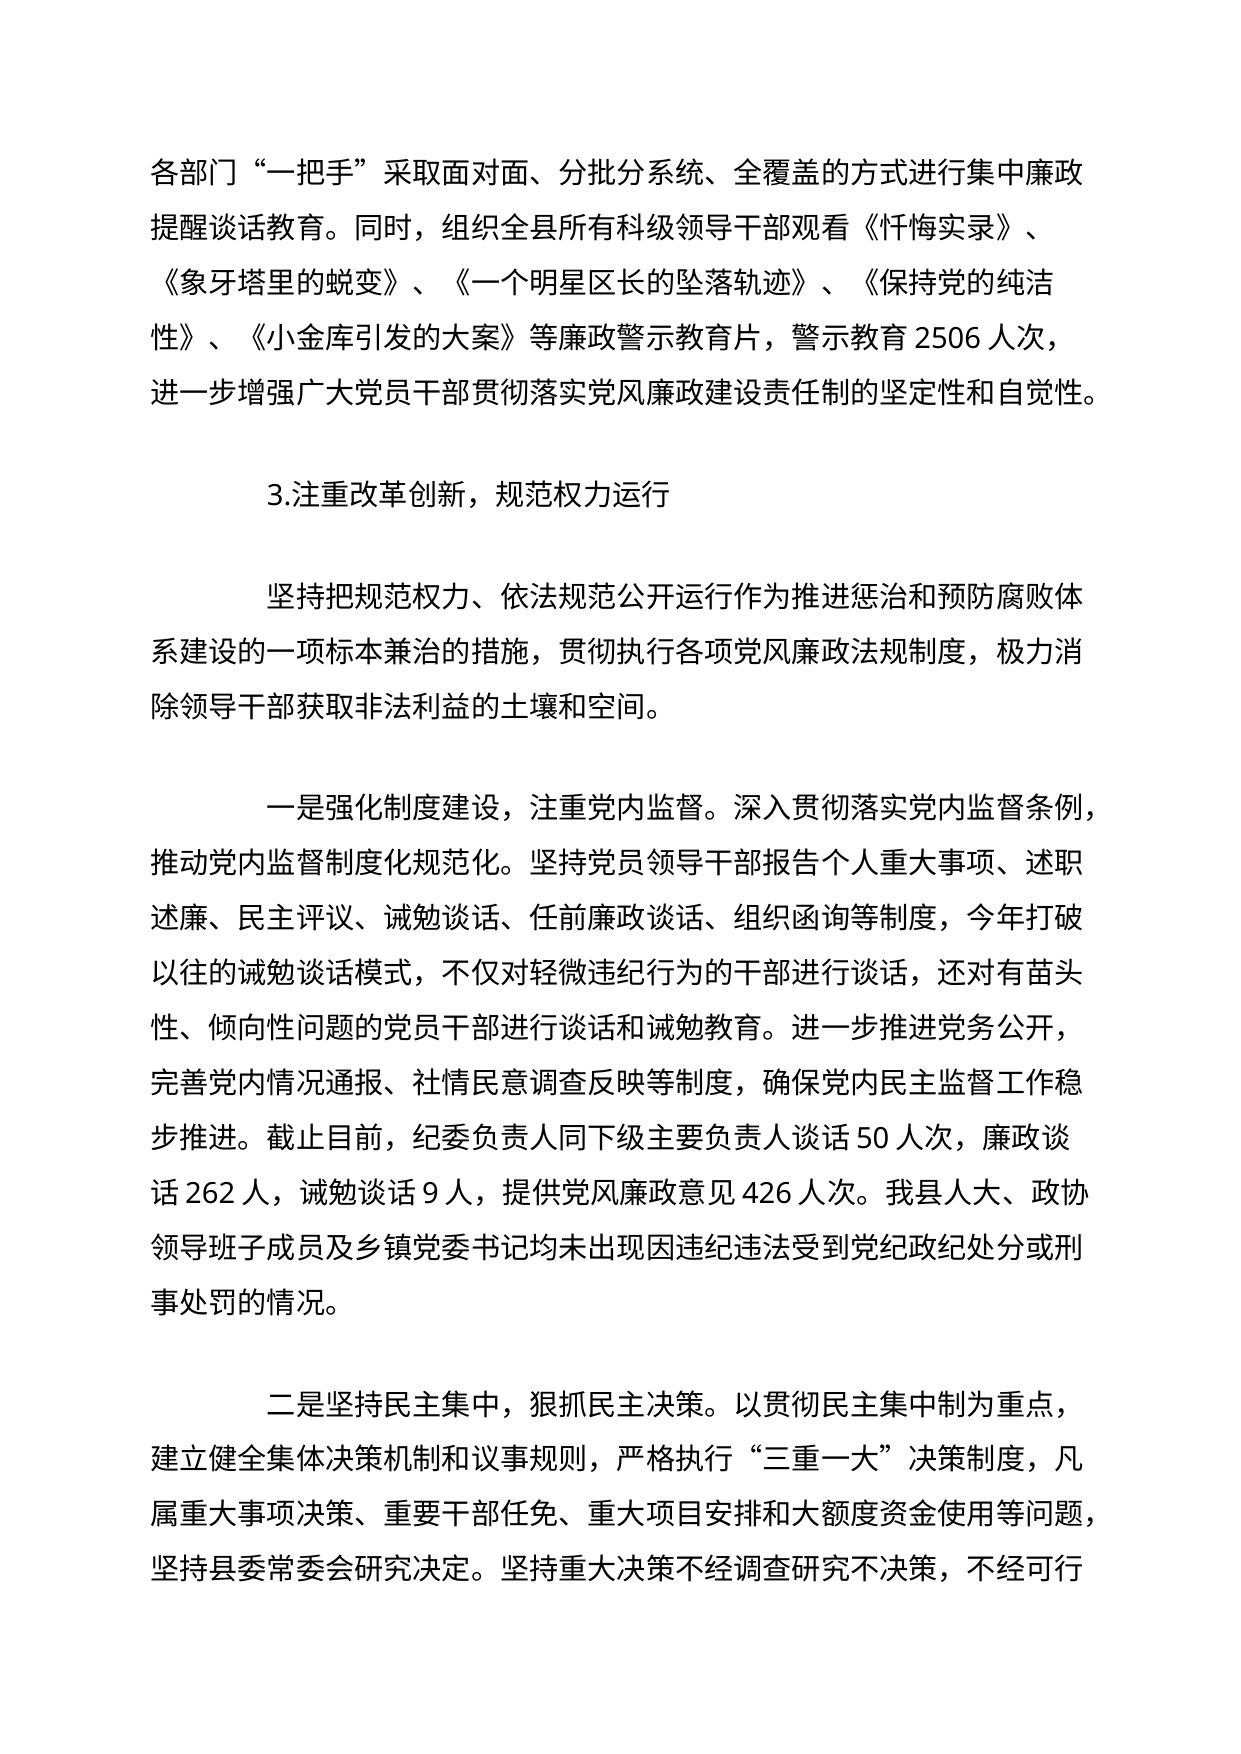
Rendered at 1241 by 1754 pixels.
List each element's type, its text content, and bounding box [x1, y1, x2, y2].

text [150, 150, 1090, 412]
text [150, 1381, 1090, 1588]
text 一是强化制度建设，注重党内监督。深入贯彻落实党内监督条例，推动党内监督制度化规范化。坚持党员领导干部报告个人重大事项、述职述廉、民主评议、诫勉谈话、任前廉政谈话、组织函询等制度，今年打破以往的诫勉谈话模式，不仅对轻微违纪行为的干部进行谈话，还对有苗头性、倾向性问题的党员干部进行谈话和诫勉教育。进一步推进党务公开，完善党内情况通报、社情民意调查反映等制度，确保党内民主监督工作稳步推进。截止目前，纪委负责人同下级主要负责人谈话50人次，廉政谈话262人，诫勉谈话9人，提供党风廉政意见426人次。我县人大、政协领导班子成员及乡镇党委书记均未出现因违纪违法受到党纪政纪处分或刑事处罚的情况。 [150, 785, 1090, 1322]
text 3.注重改革创新，规范权力运行 [150, 471, 1090, 514]
text 坚持把规范权力、依法规范公开运行作为推进惩治和预防腐败体系建设的一项标本兼治的措施，贯彻执行各项党风廉政法规制度，极力消除领导干部获取非法利益的土壤和空间。 [150, 573, 1090, 726]
